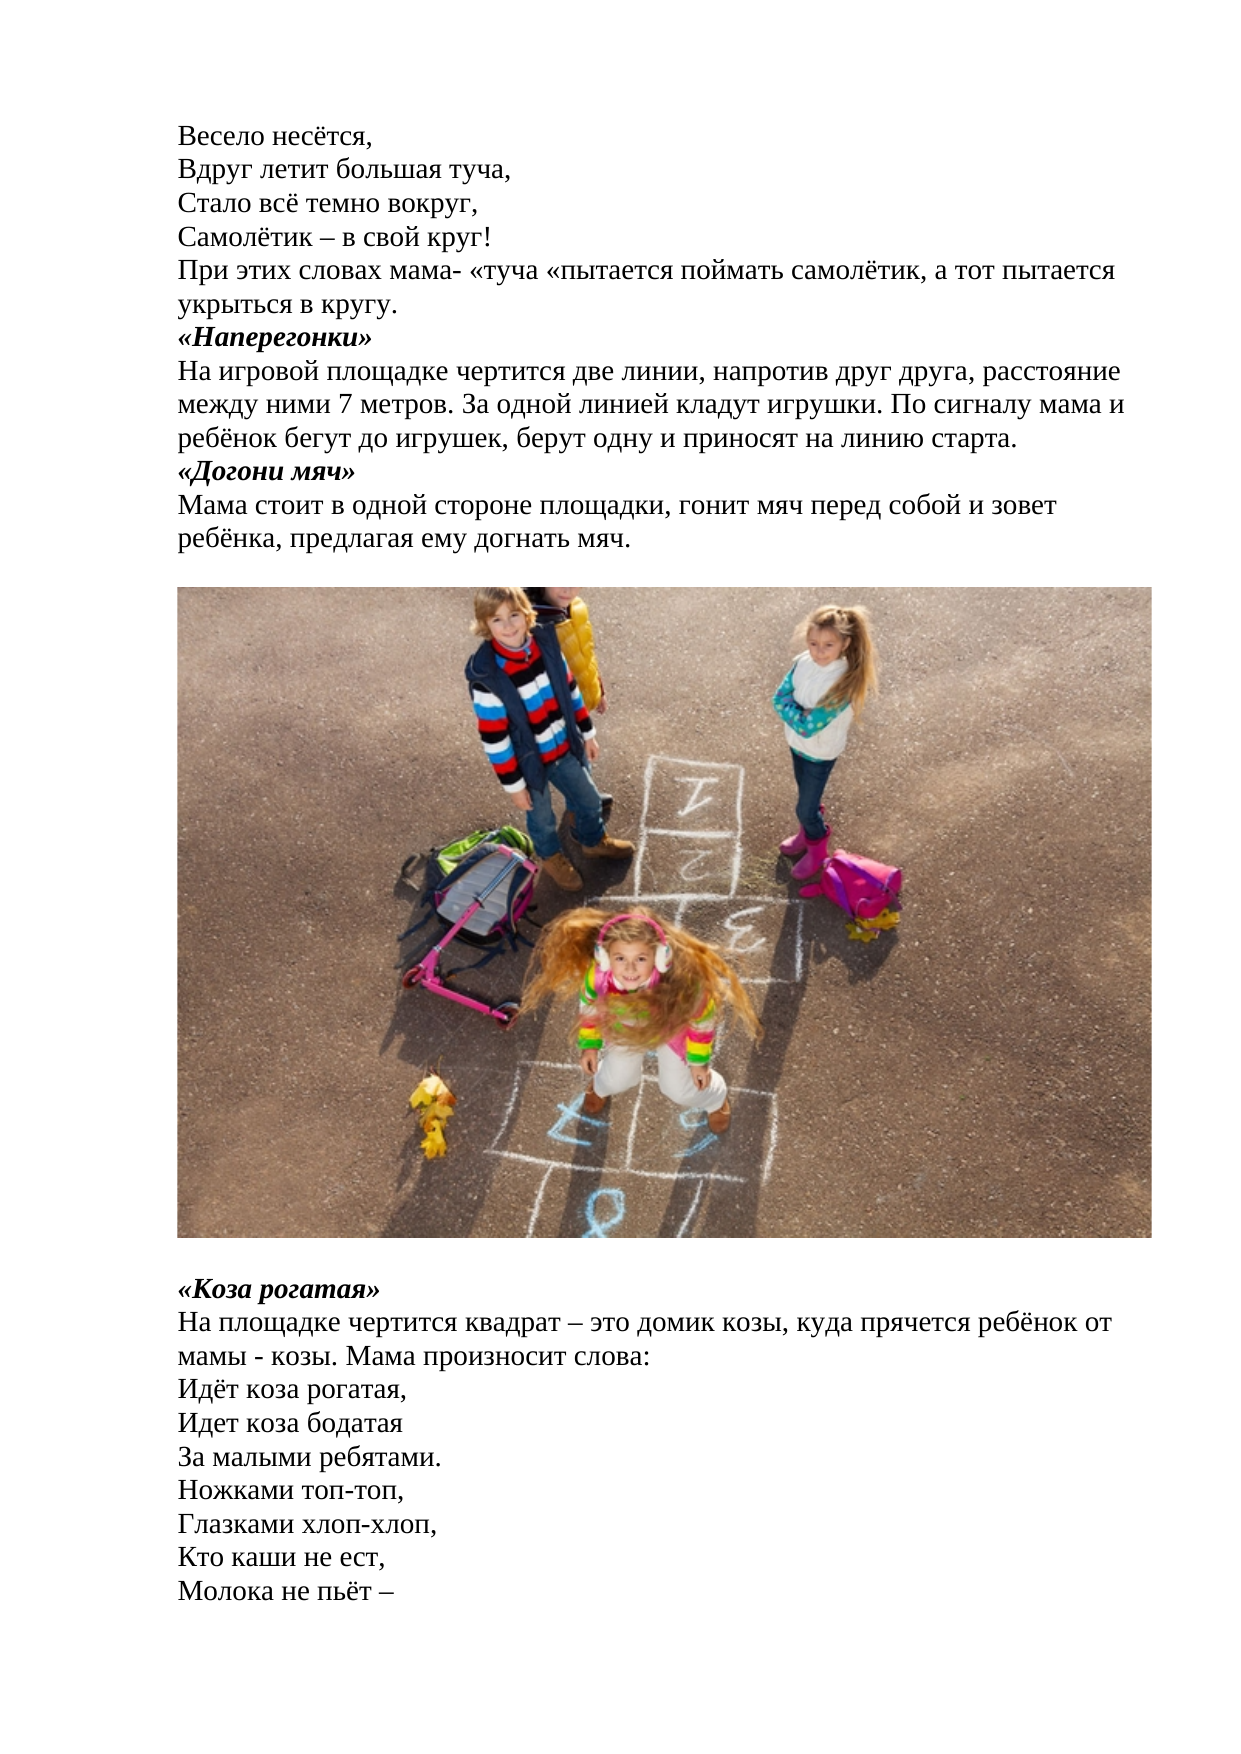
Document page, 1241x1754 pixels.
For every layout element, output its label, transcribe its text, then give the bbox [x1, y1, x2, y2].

text Ножками топ-топ, [177, 1472, 1152, 1506]
text Мама стоит в одной стороне площадки, гонит мяч перед собой и зовет ребёнка, предлагая ему догнать мяч. [177, 487, 1152, 554]
text «Догони мяч» [177, 453, 1152, 487]
text На площадке чертится квадрат – это домик козы, куда прячется ребёнок от мамы - козы. Мама произносит слова: [177, 1304, 1152, 1372]
text Весело несётся, [177, 118, 1152, 152]
text Идет коза бодатая [177, 1405, 1152, 1439]
text Самолётик – в свой круг! [177, 219, 1152, 252]
text Кто каши не ест, [177, 1539, 1152, 1573]
text Глазками хлоп-хлоп, [177, 1506, 1152, 1539]
text «Коза рогатая» [177, 1271, 1152, 1304]
text «Наперегонки» [177, 319, 1152, 353]
text Стало всё темно вокруг, [177, 185, 1152, 219]
text Идёт коза рогатая, [177, 1372, 1152, 1405]
text На игровой площадке чертится две линии, напротив друг друга, расстояние между ними 7 метров. За одной линией кладут игрушки. По сигналу мама и ребёнок бегут до игрушек, берут одну и приносят на линию старта. [177, 353, 1152, 453]
text Молока не пьёт – [177, 1573, 1152, 1606]
text Вдруг летит большая туча, [177, 152, 1152, 185]
text За малыми ребятами. [177, 1439, 1152, 1472]
text При этих словах мама- «туча «пытается поймать самолётик, а тот пытается укрыться в кругу. [177, 252, 1152, 319]
picture [177, 587, 1152, 1238]
